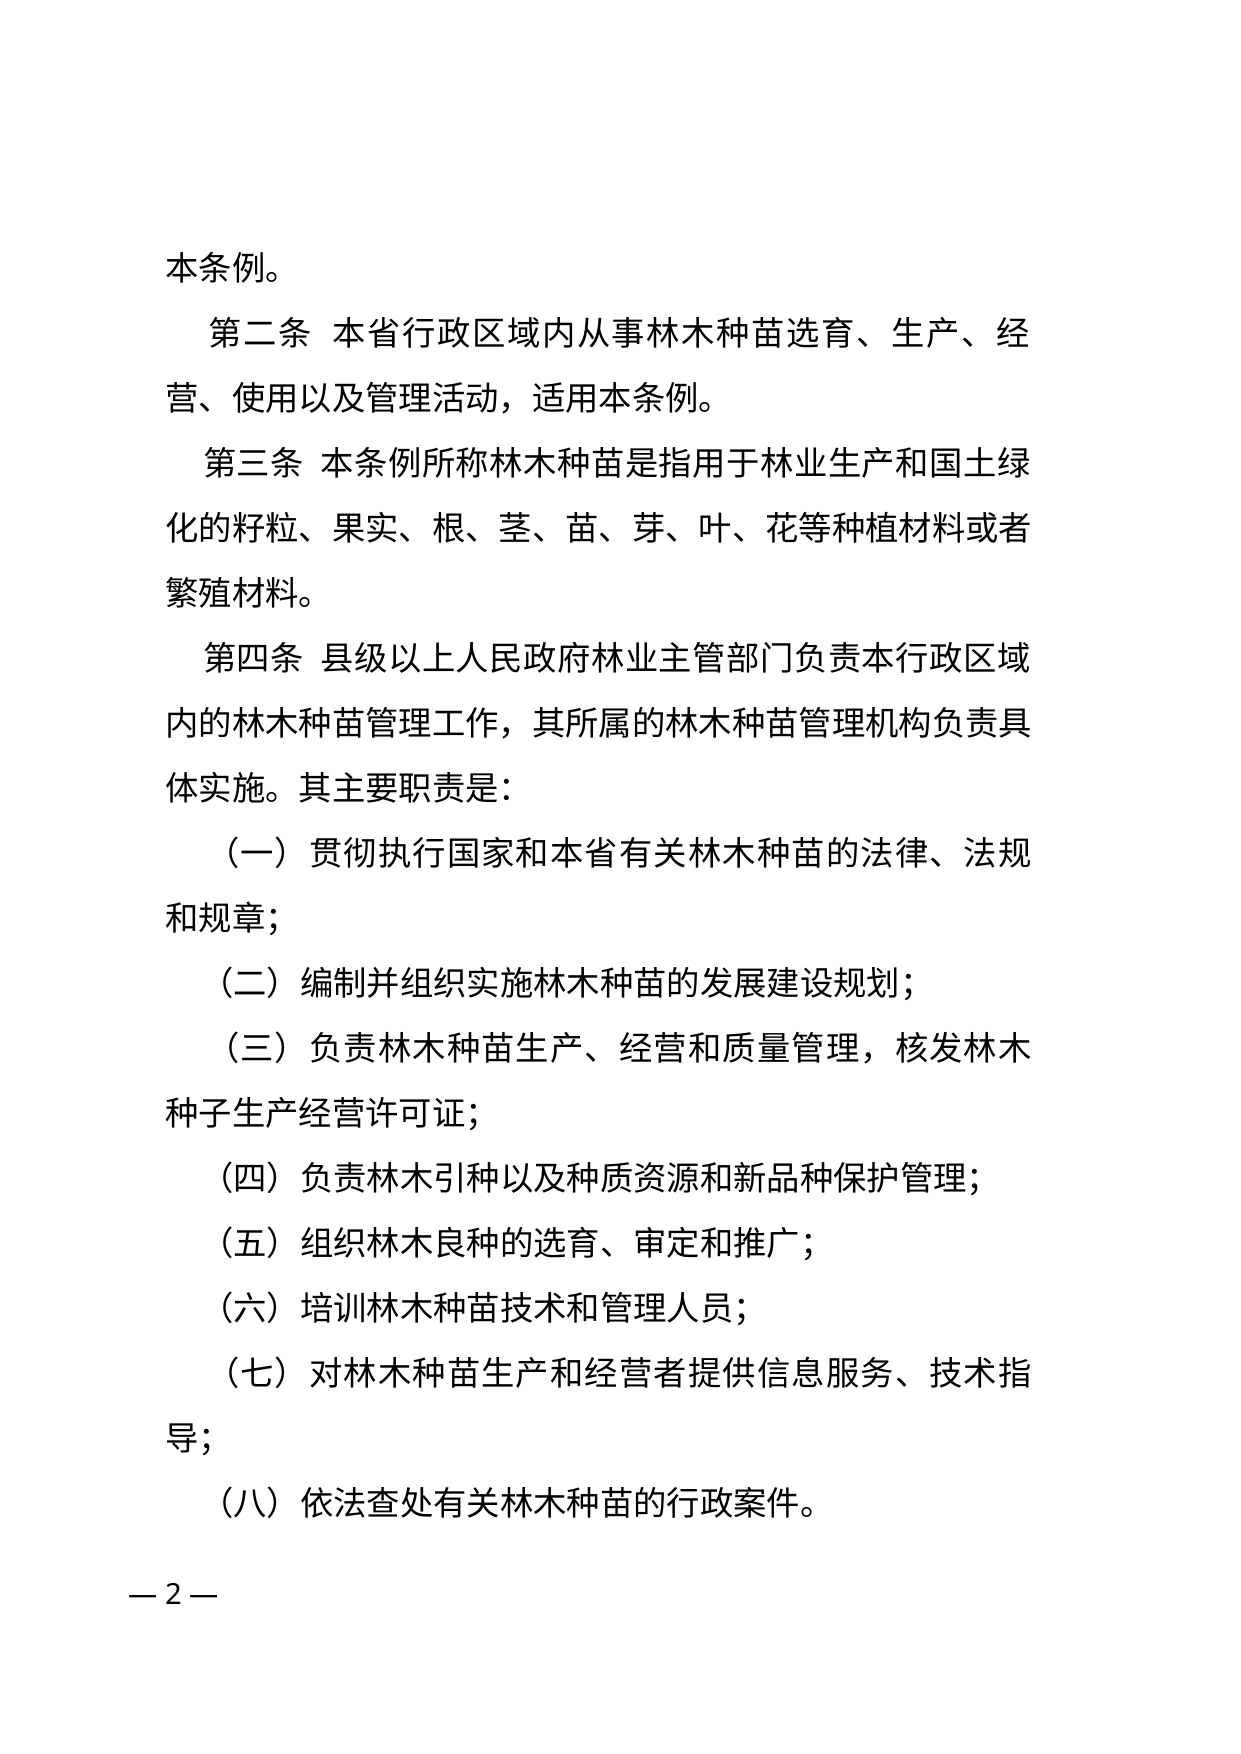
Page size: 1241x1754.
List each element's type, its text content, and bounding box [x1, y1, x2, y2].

text （八）依法查处有关林木种苗的行政案件。 [165, 1468, 1032, 1533]
text （五）组织林木良种的选育、审定和推广； [165, 1208, 1032, 1273]
text （六）培训林木种苗技术和管理人员； [165, 1273, 1032, 1338]
text （三）负责林木种苗生产、经营和质量管理，核发林木种子生产经营许可证； [165, 1013, 1032, 1143]
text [165, 233, 1032, 298]
text （一）贯彻执行国家和本省有关林木种苗的法律、法规和规章； [165, 818, 1032, 948]
text 第二条 本省行政区域内从事林木种苗选育、生产、经营、使用以及管理活动，适用本条例。 [165, 298, 1032, 428]
text （四）负责林木引种以及种质资源和新品种保护管理； [165, 1143, 1032, 1208]
text （二）编制并组织实施林木种苗的发展建设规划； [165, 948, 1032, 1013]
text （七）对林木种苗生产和经营者提供信息服务、技术指导； [165, 1338, 1032, 1468]
text 第四条 县级以上人民政府林业主管部门负责本行政区域内的林木种苗管理工作，其所属的林木种苗管理机构负责具体实施。其主要职责是： [165, 623, 1032, 818]
text 第三条 本条例所称林木种苗是指用于林业生产和国土绿化的籽粒、果实、根、茎、苗、芽、叶、花等种植材料或者繁殖材料。 [165, 428, 1032, 623]
